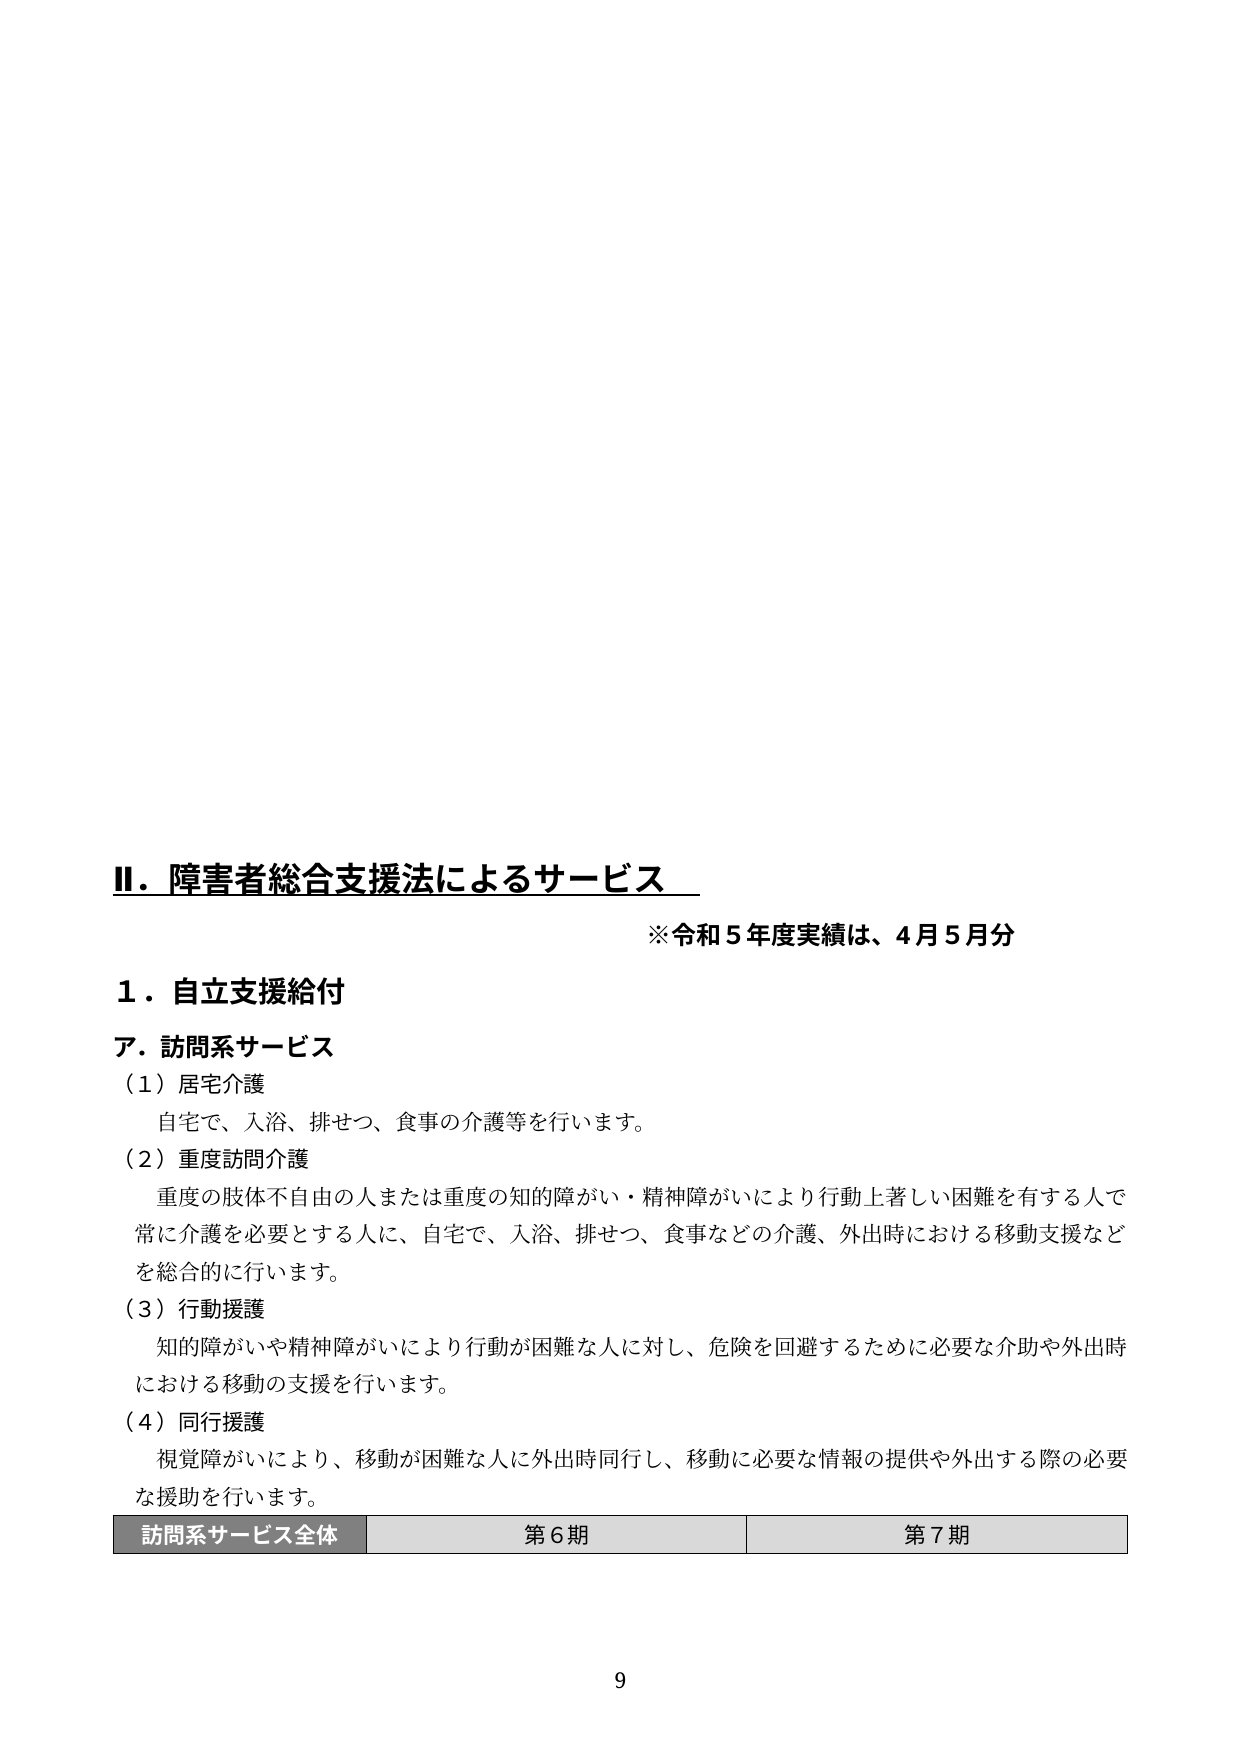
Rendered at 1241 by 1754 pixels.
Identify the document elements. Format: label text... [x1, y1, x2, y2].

text ア．訪問系サービス [112, 1027, 1128, 1064]
text 知的障がいや精神障がいにより行動が困難な人に対し、危険を回避するために必要な介助や外出時における移動の支援を行います。 [134, 1327, 1128, 1402]
table_header 第７期 [747, 1516, 1127, 1553]
table_header 訪問系サービス全体 [114, 1516, 366, 1553]
text ※令和５年度実績は、4月５月分 [112, 914, 1128, 952]
text （１）居宅介護 [112, 1064, 1128, 1102]
text １．自立支援給付 [112, 952, 1128, 1027]
table_header 第６期 [367, 1516, 746, 1553]
text 重度の肢体不自由の人または重度の知的障がい・精神障がいにより行動上著しい困難を有する人で常に介護を必要とする人に、自宅で、入浴、排せつ、食事などの介護、外出時における移動支援などを総合的に行います。 [134, 1177, 1128, 1289]
text （２）重度訪問介護 [112, 1139, 1128, 1177]
text Ⅱ．障害者総合支援法によるサービス [112, 839, 1128, 914]
text （４）同行援護 [112, 1402, 1128, 1439]
text 視覚障がいにより、移動が困難な人に外出時同行し、移動に必要な情報の提供や外出する際の必要な援助を行います。 [134, 1439, 1128, 1514]
text 自宅で、入浴、排せつ、食事の介護等を行います。 [112, 1102, 1128, 1139]
text （３）行動援護 [112, 1289, 1128, 1327]
